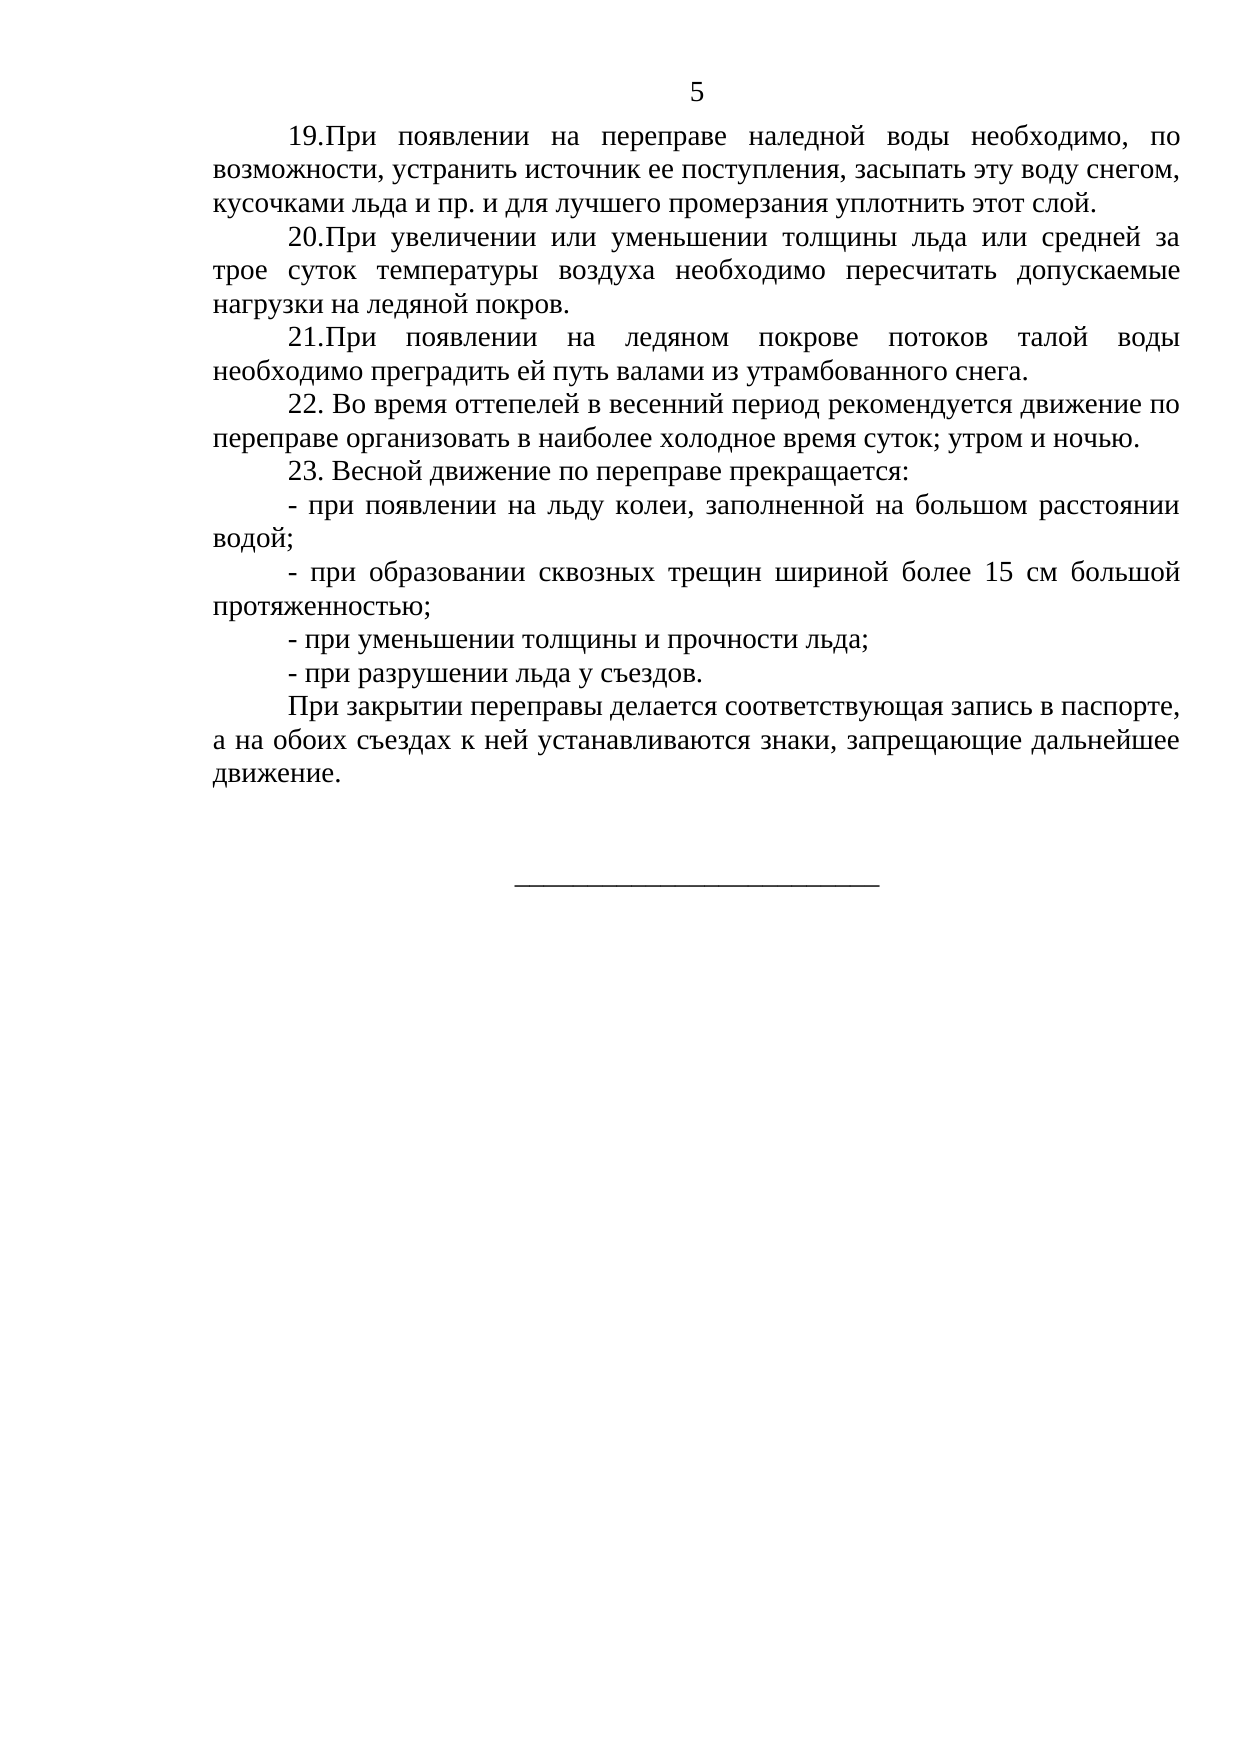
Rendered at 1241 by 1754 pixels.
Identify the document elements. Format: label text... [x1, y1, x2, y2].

text _________________________ [213, 856, 1181, 889]
text 22. Во время оттепелей в весенний период рекомендуется движение по переправе организовать в наиболее холодное время суток; утром и ночью. [213, 386, 1181, 453]
text - при уменьшении толщины и прочности льда; [213, 621, 1181, 655]
text - при образовании сквозных трещин шириной более 15 см большой протяженностью; [213, 554, 1181, 621]
text - при появлении на льду колеи, заполненной на большом расстоянии водой; [213, 487, 1181, 554]
text 19. При появлении на переправе наледной воды необходимо, по возможности, устранить источник ее поступления, засыпать эту воду снегом, кусочками льда и пр. и для лучшего промерзания уплотнить этот слой. [213, 118, 1181, 219]
text 23. Весной движение по переправе прекращается: [213, 453, 1181, 487]
text 21. При появлении на ледяном покрове потоков талой воды необходимо преградить ей путь валами из утрамбованного снега. [213, 319, 1181, 386]
text При закрытии переправы делается соответствующая запись в паспорте, а на обоих съездах к ней устанавливаются знаки, запрещающие дальнейшее движение. [213, 688, 1181, 789]
text - при разрушении льда у съездов. [213, 655, 1181, 688]
text 20. При увеличении или уменьшении толщины льда или средней за трое суток температуры воздуха необходимо пересчитать допускаемые нагрузки на ледяной покров. [213, 219, 1181, 319]
